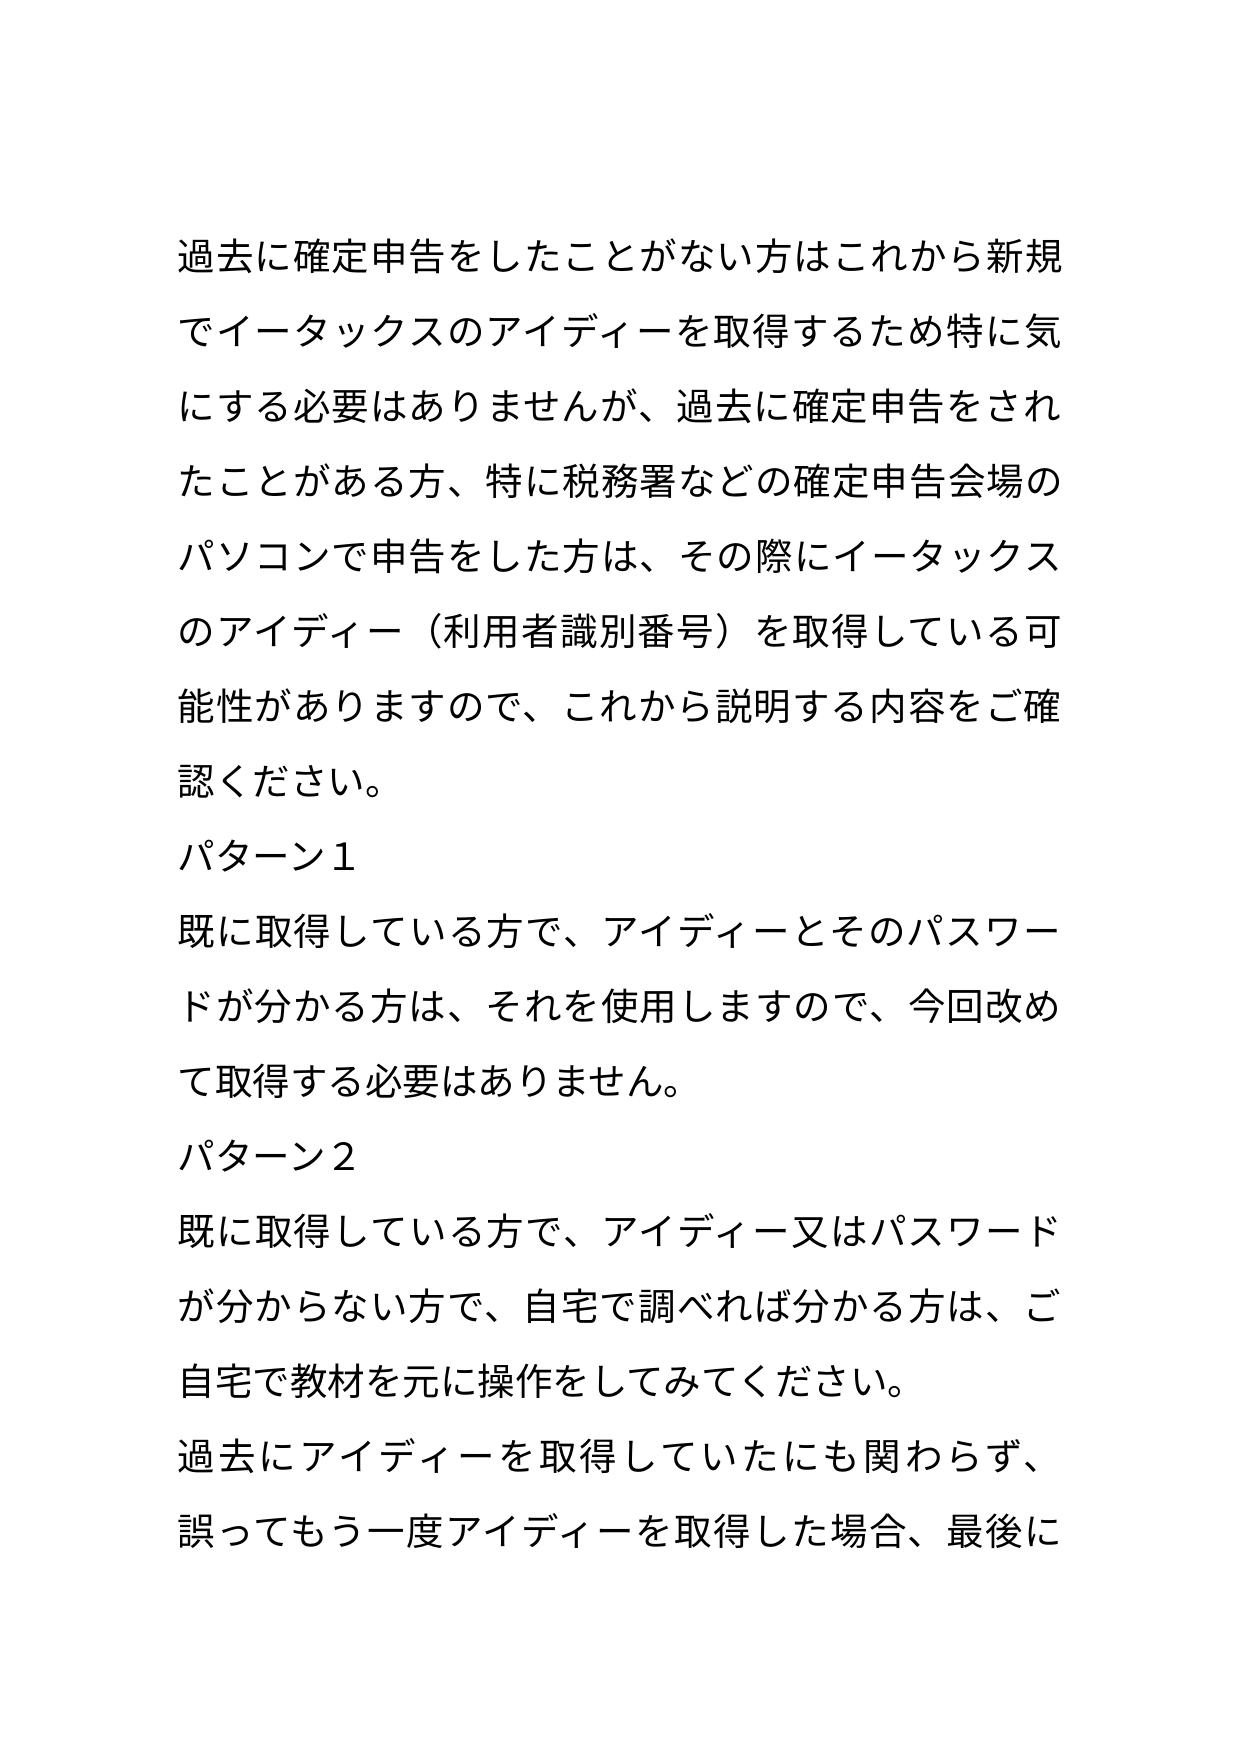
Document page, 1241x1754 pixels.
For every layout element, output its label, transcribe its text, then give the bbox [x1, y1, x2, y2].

text 過去に確定申告をしたことがない方はこれから新規でイータックスのアイディーを取得するため特に気にする必要はありませんが、過去に確定申告をされたことがある方、特に税務署などの確定申告会場のパソコンで申告をした方は、その際にイータックスのアイディー（利用者識別番号）を取得している可能性がありますので、これから説明する内容をご確認ください。 [177, 217, 1063, 817]
text 既に取得している方で、アイディー又はパスワードが分からない方で、自宅で調べれば分かる方は、ご自宅で教材を元に操作をしてみてください。 [177, 1192, 1063, 1417]
text 既に取得している方で、アイディーとそのパスワードが分かる方は、それを使用しますので、今回改めて取得する必要はありません。 [177, 892, 1063, 1117]
text パターン１ [177, 817, 1063, 892]
text パターン２ [177, 1117, 1063, 1192]
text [177, 1417, 1063, 1567]
